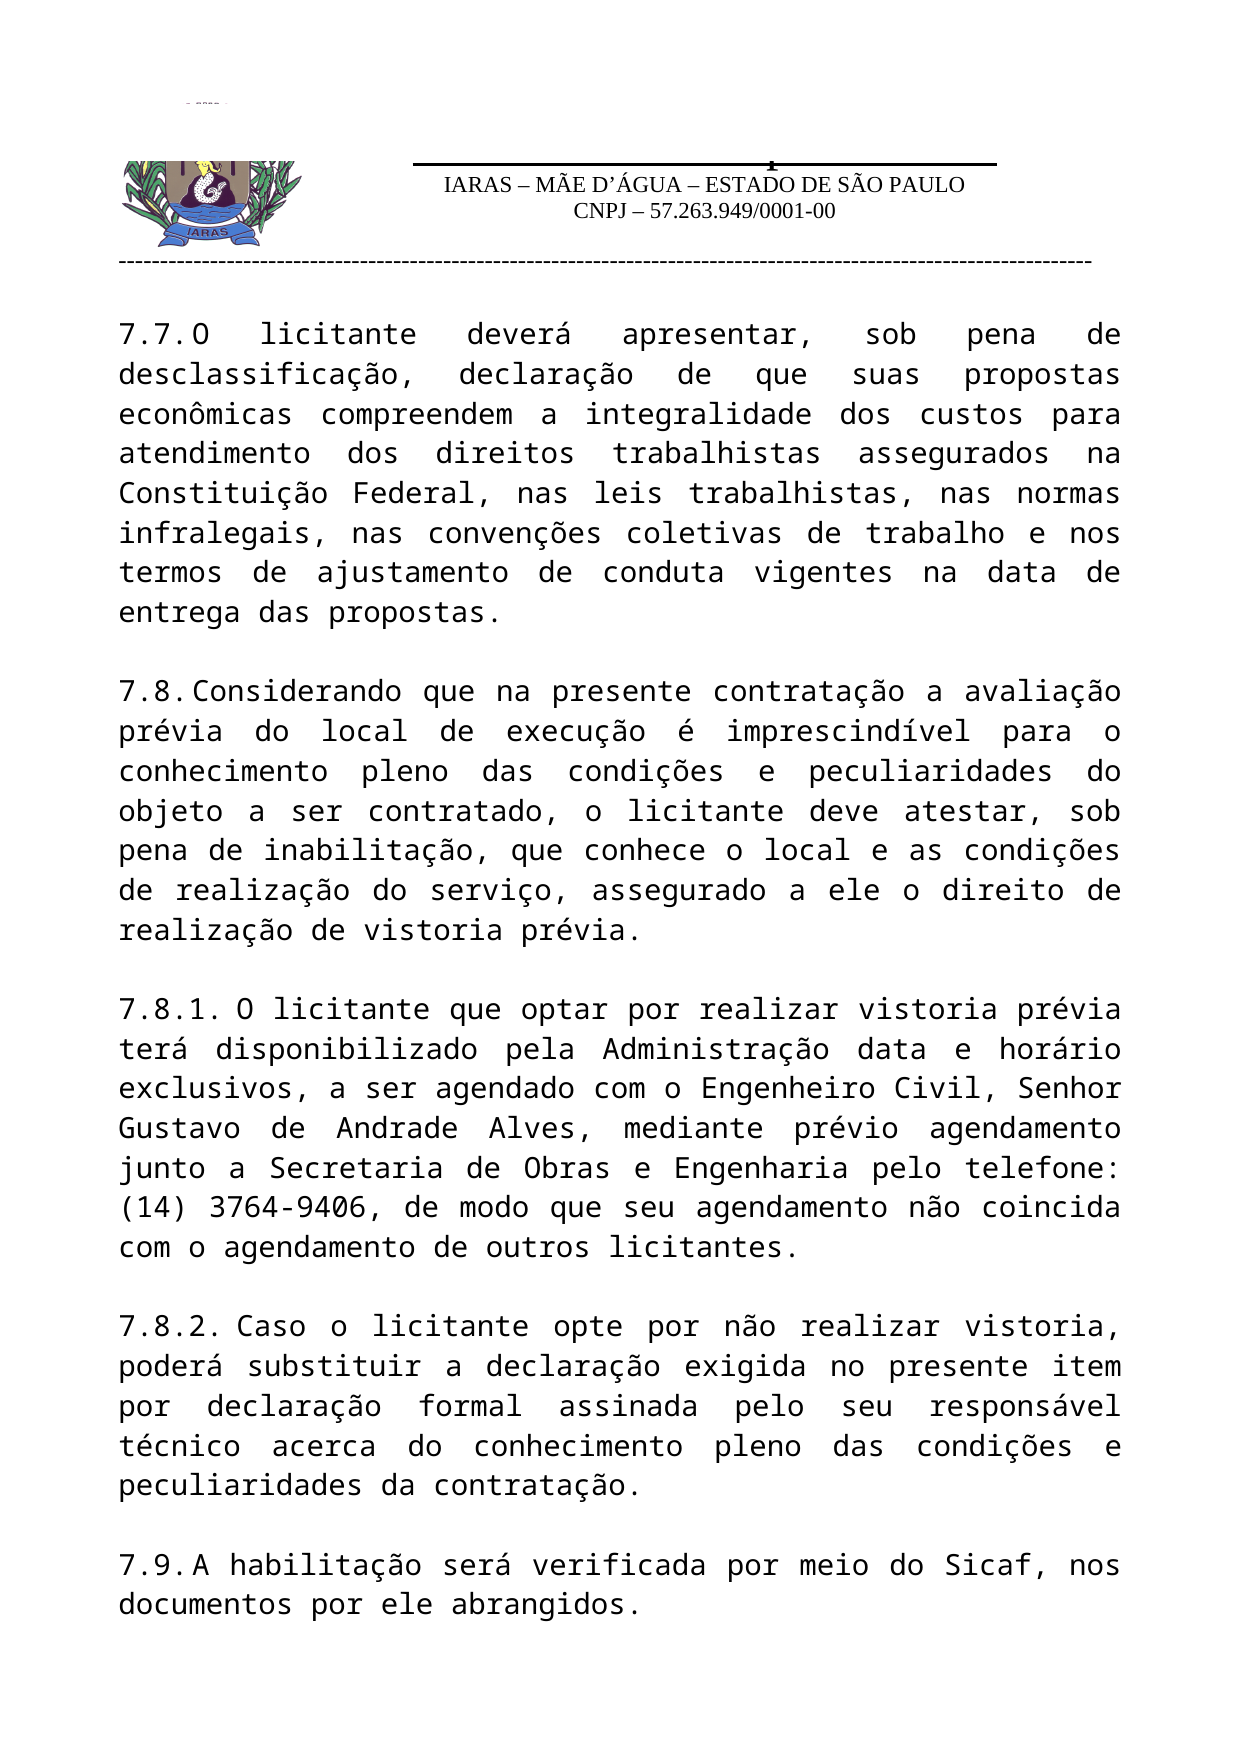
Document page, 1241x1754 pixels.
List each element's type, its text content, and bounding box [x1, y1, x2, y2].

list Caso o licitante opte por não realizar vistoria, poderá substituir a declaração exigida no presente item por declaração formal assinada pelo seu responsável técnico acerca do conhecimento pleno das condições e peculiaridades da contratação. [118, 1306, 1122, 1504]
list Considerando que na presente contratação a avaliação prévia do local de execução é imprescindível para o conhecimento pleno das condições e peculiaridades do objeto a ser contratado, o licitante deve atestar, sob pena de inabilitação, que conhece o local e as condições de realização do serviço, assegurado a ele o direito de realização de vistoria prévia. [118, 671, 1122, 948]
list A habilitação será verificada por meio do Sicaf, nos documentos por ele abrangidos. [118, 1544, 1122, 1623]
list O licitante que optar por realizar vistoria prévia terá disponibilizado pela Administração data e horário exclusivos, a ser agendado com o Engenheiro Civil, Senhor Gustavo de Andrade Alves, mediante prévio agendamento junto a Secretaria de Obras e Engenharia pelo telefone: (14) 3764-9406, de modo que seu agendamento não coincida com o agendamento de outros licitantes. [118, 988, 1122, 1266]
picture [118, 161, 306, 251]
list O licitante deverá apresentar, sob pena de desclassificação, declaração de que suas propostas econômicas compreendem a integralidade dos custos para atendimento dos direitos trabalhistas assegurados na Constituição Federal, nas leis trabalhistas, nas normas infralegais, nas convenções coletivas de trabalho e nos termos de ajustamento de conduta vigentes na data de entrega das propostas. [118, 313, 1122, 631]
